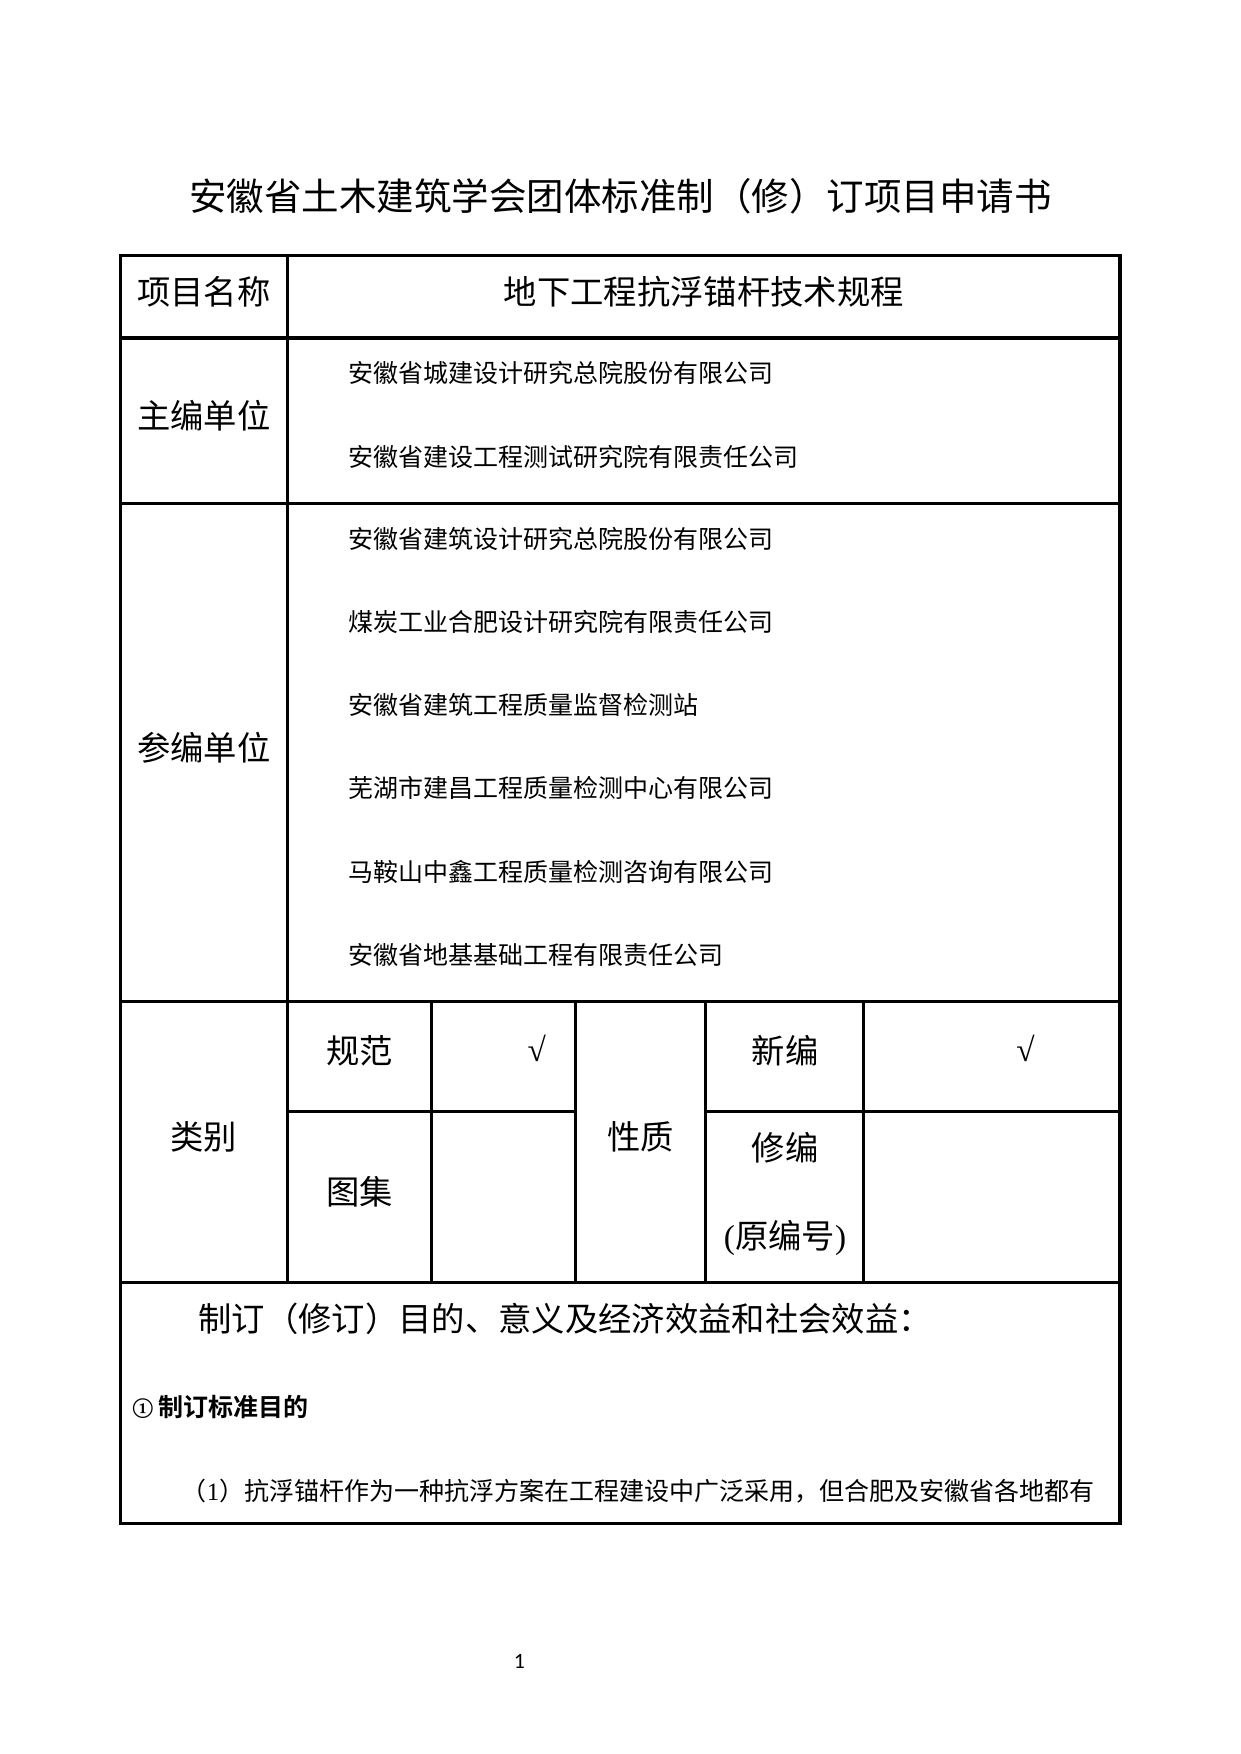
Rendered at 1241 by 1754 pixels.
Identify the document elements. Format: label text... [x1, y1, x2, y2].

table_cell 安徽省城建设计研究总院股份有限公司 安徽省建设工程测试研究院有限责任公司 [289, 340, 1118, 502]
table_cell √ [433, 1003, 574, 1110]
table_header 地下工程抗浮锚杆技术规程 [289, 257, 1118, 336]
table_cell 图集 [289, 1113, 430, 1281]
table_cell 修编 (原编号) [707, 1113, 862, 1281]
table_cell [865, 1113, 1118, 1281]
table_cell 主编单位 [122, 340, 286, 502]
table_cell [433, 1113, 574, 1281]
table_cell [122, 1284, 1118, 1522]
table_cell 性质 [577, 1003, 704, 1281]
table_cell 类别 [122, 1003, 286, 1281]
table_cell √ [865, 1003, 1118, 1110]
table_cell 新编 [707, 1003, 862, 1110]
table_cell 规范 [289, 1003, 430, 1110]
table_header 项目名称 [122, 257, 286, 336]
table_cell 安徽省建筑设计研究总院股份有限公司 煤炭工业合肥设计研究院有限责任公司 安徽省建筑工程质量监督检测站 芜湖市建昌工程质量检测中心有限公司 马鞍山中鑫工程质量检测咨询有限公司 安徽省地基基础工程有限责任公司 [289, 505, 1118, 1000]
text 安徽省土木建筑学会团体标准制（修）订项目申请书 [112, 162, 1128, 227]
table_cell 参编单位 [122, 505, 286, 1000]
